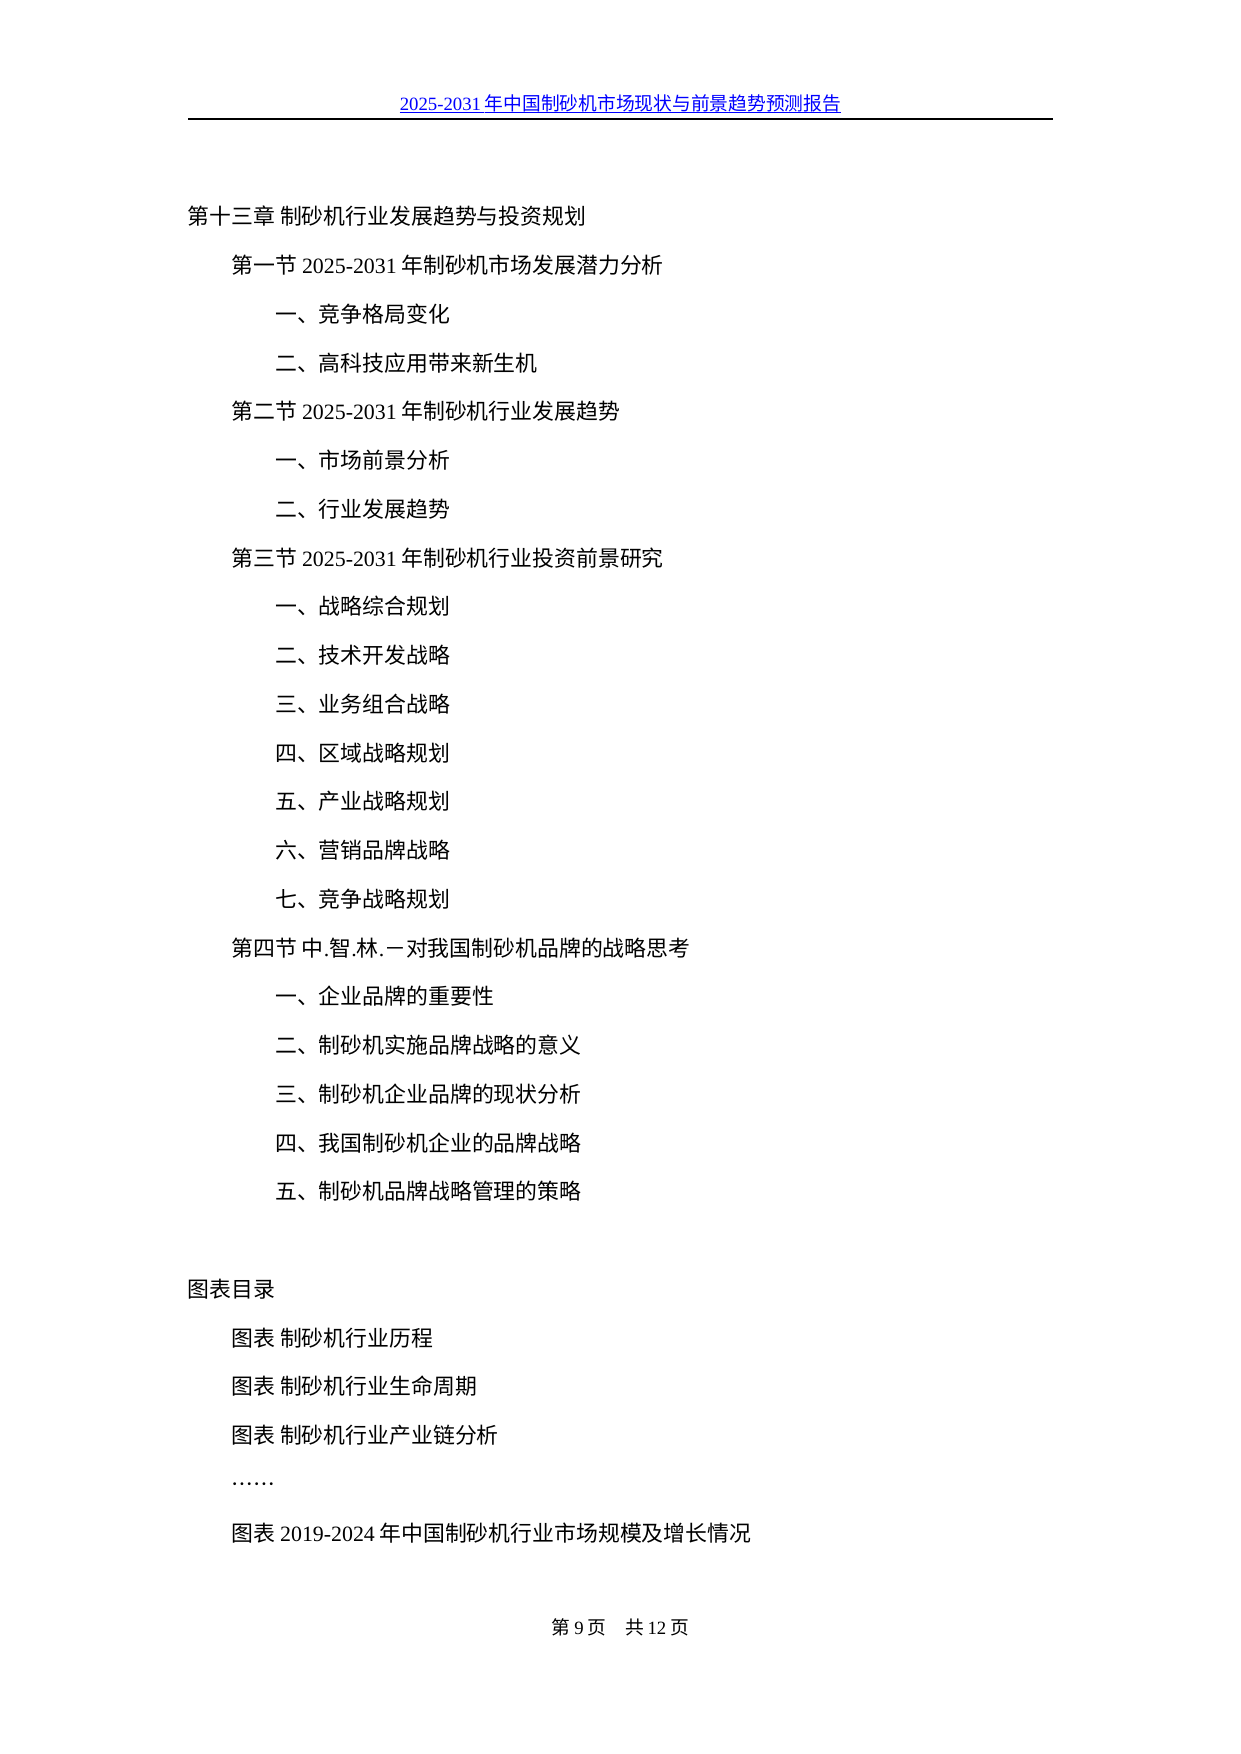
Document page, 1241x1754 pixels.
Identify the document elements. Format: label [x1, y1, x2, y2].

text [187, 150, 1053, 1548]
